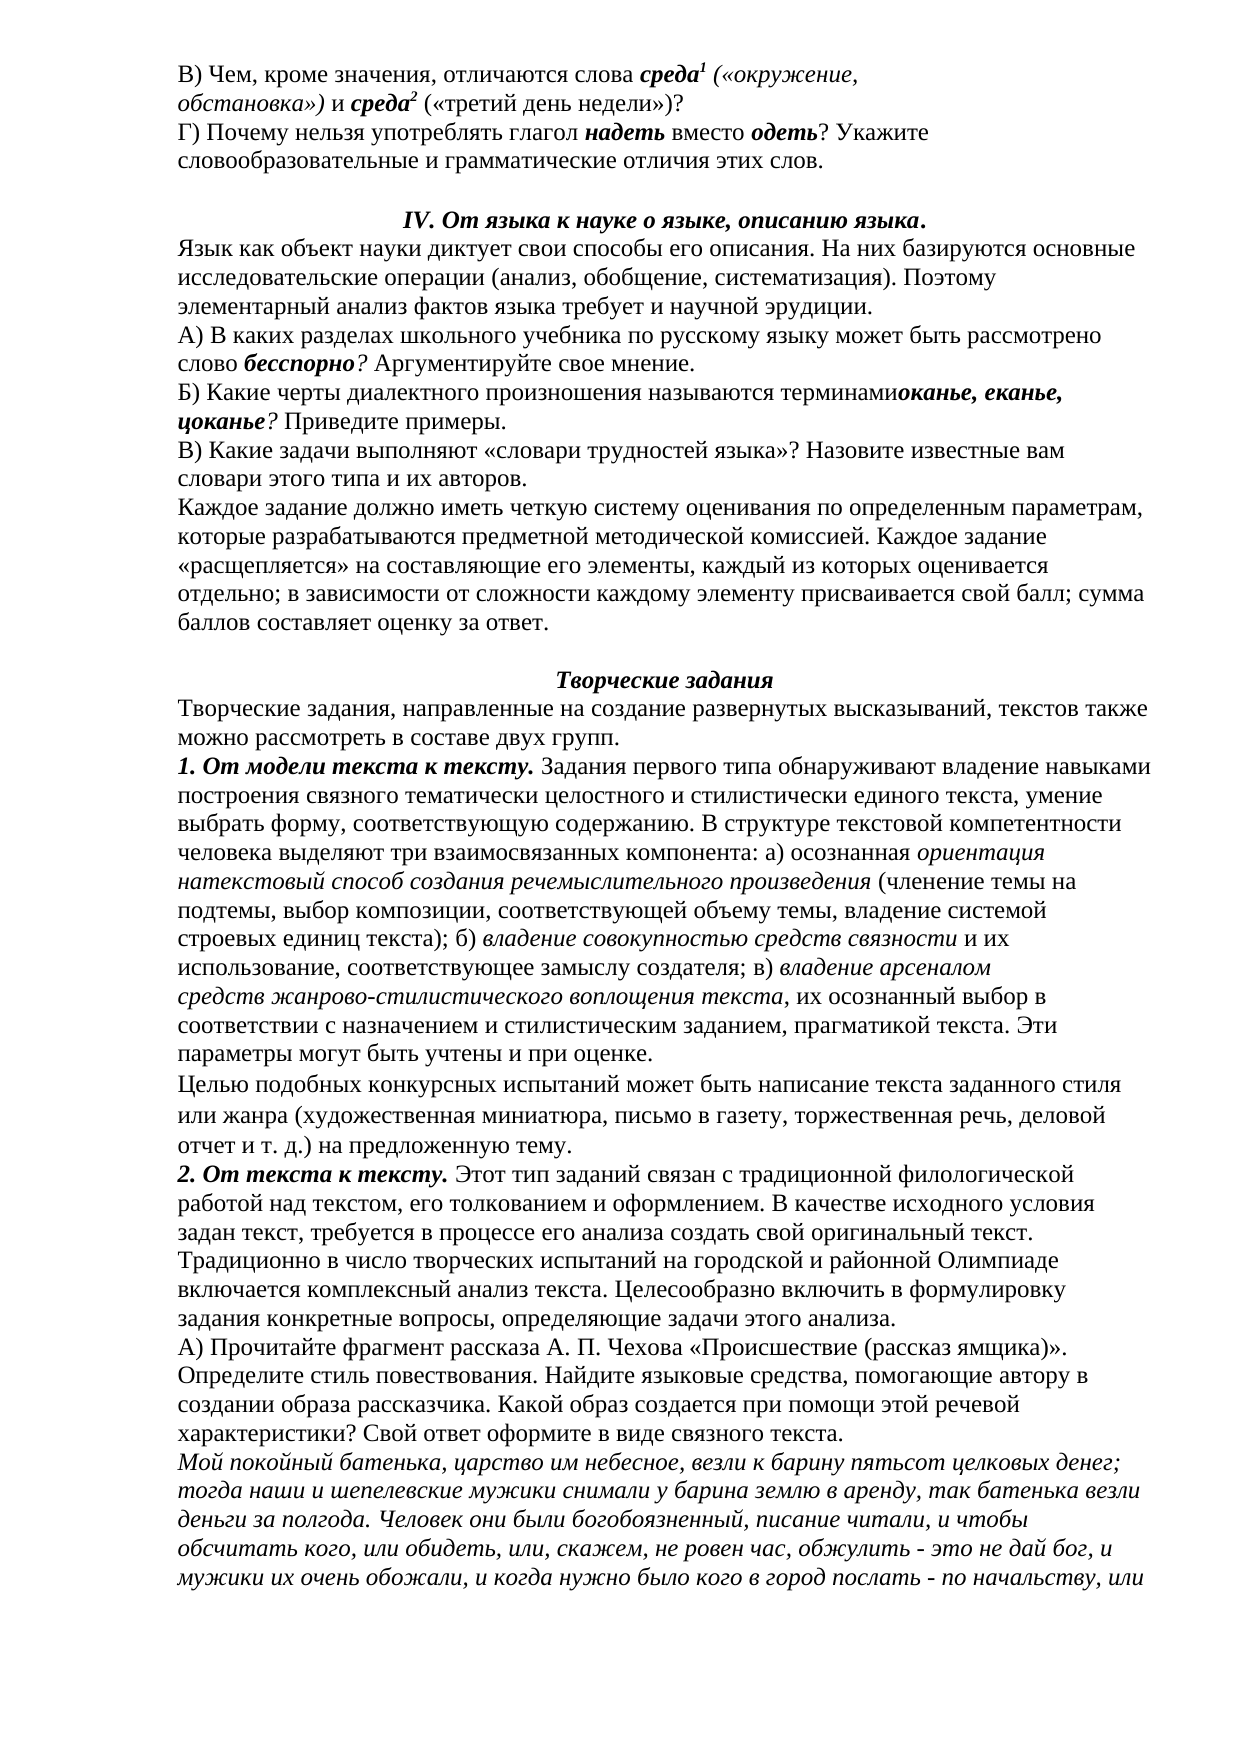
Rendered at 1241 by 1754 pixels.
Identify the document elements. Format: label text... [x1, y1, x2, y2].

text Язык как объект науки диктует свои способы его описания. На них базируются основные исследовательские операции (анализ, обобщение, систематизация). Поэтому элементарный анализ фактов языка требует и научной эрудиции. [177, 233, 1152, 320]
text Б) Какие черты диалектного произношения называются терминамиоканье, еканье, цоканье? Приведите примеры. [177, 377, 1152, 435]
text Г) Почему нельзя употреблять глагол надеть вместо одеть? Укажите словообразовательные и грамматические отличия этих слов. [177, 117, 1152, 174]
text Целью подобных конкурсных испытаний может быть написание текста заданного стиля или жанра (художественная миниатюра, письмо в газету, торжественная речь, деловой отчет и т. д.) на предложенную тему. [177, 1067, 1152, 1159]
text Творческие задания [177, 665, 1152, 693]
text А) Прочитайте фрагмент рассказа А. П. Чехова «Происшествие (рассказ ямщика)». Определите стиль повествования. Найдите языковые средства, помогающие автору в создании образа рассказчика. Какой образ создается при помощи этой речевой характеристики? Свой ответ оформите в виде связного текста. [177, 1332, 1152, 1447]
text В) Чем, кроме значения, отличаются слова среда1 («окружение, обстановка») и среда2 («третий день недели»)? [177, 59, 1152, 117]
text Традиционно в число творческих испытаний на городской и районной Олимпиаде включается комплексный анализ текста. Целесообразно включить в формулировку задания конкретные вопросы, определяющие задачи этого анализа. [177, 1245, 1152, 1332]
text IV. От языка к науке о языке, описанию языка. [177, 205, 1152, 233]
text А) В каких разделах школьного учебника по русскому языку может быть рассмотрено слово бесспорно? Аргументируйте свое мнение. [177, 320, 1152, 377]
text В) Какие задачи выполняют «словари трудностей языка»? Назовите известные вам словари этого типа и их авторов. [177, 435, 1152, 492]
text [177, 1447, 1152, 1590]
text 1. От модели текста к тексту. Задания первого типа обнаруживают владение навыками построения связного тематически целостного и стилистически единого текста, умение выбрать форму, соответствующую содержанию. В структуре текстовой компетентности человека выделяют три взаимосвязанных компонента: а) осознанная ориентация натекстовый способ создания речемыслительного произведения (членение темы на подтемы, выбор композиции, соответствующей объему темы, владение системой строевых единиц текста); б) владение совокупностью средств связности и их использование, соответствующее замыслу создателя; в) владение арсеналом средств жанрово-стилистического воплощения текста, их осознанный выбор в соответствии с назначением и стилистическим заданием, прагматикой текста. Эти параметры могут быть учтены и при оценке. [177, 751, 1152, 1067]
text Творческие задания, направленные на создание развернутых высказываний, текстов также можно рассмотреть в составе двух групп. [177, 693, 1152, 751]
text 2. От текста к тексту. Этот тип заданий связан с традиционной филологической работой над текстом, его толкованием и оформлением. В качестве исходного условия задан текст, требуется в процессе его анализа создать свой оригинальный текст. [177, 1159, 1152, 1245]
text Каждое задание должно иметь четкую систему оценивания по определенным параметрам, которые разрабатываются предметной методической комиссией. Каждое задание «расщепляется» на составляющие его элементы, каждый из которых оценивается отдельно; в зависимости от сложности каждому элементу присваивается свой балл; сумма баллов составляет оценку за ответ. [177, 492, 1152, 636]
